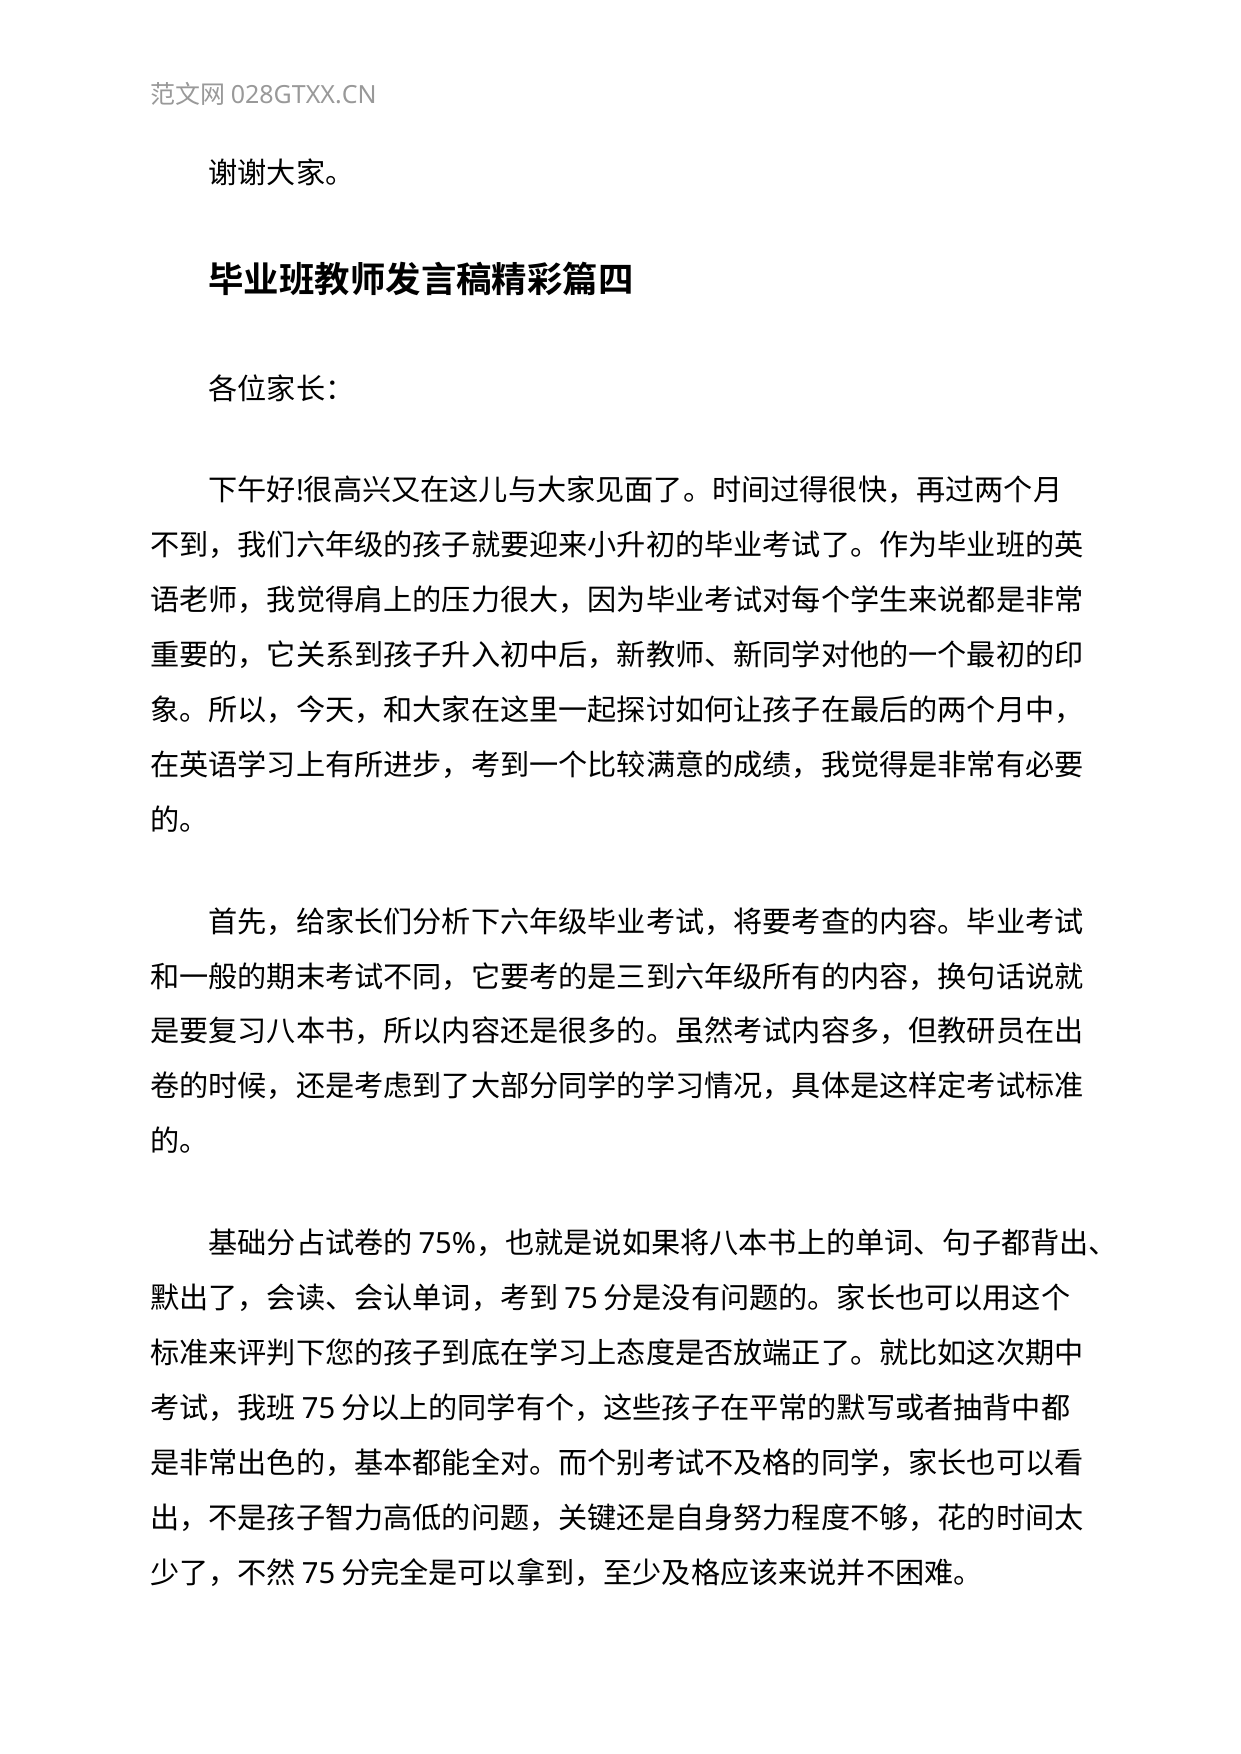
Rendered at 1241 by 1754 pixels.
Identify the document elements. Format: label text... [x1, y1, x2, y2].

text 毕业班教师发言稿精彩篇四 [150, 252, 1090, 303]
text 首先，给家长们分析下六年级毕业考试，将要考查的内容。毕业考试和一般的期末考试不同，它要考的是三到六年级所有的内容，换句话说就是要复习八本书，所以内容还是很多的。虽然考试内容多，但教研员在出卷的时候，还是考虑到了大部分同学的学习情况，具体是这样定考试标准的。 [150, 898, 1090, 1160]
text 下午好!很高兴又在这儿与大家见面了。时间过得很快，再过两个月不到，我们六年级的孩子就要迎来小升初的毕业考试了。作为毕业班的英语老师，我觉得肩上的压力很大，因为毕业考试对每个学生来说都是非常重要的，它关系到孩子升入初中后，新教师、新同学对他的一个最初的印象。所以，今天，和大家在这里一起探讨如何让孩子在最后的两个月中，在英语学习上有所进步，考到一个比较满意的成绩，我觉得是非常有必要的。 [150, 467, 1090, 839]
text 各位家长： [150, 365, 1090, 407]
text 基础分占试卷的75%，也就是说如果将八本书上的单词、句子都背出、默出了，会读、会认单词，考到75分是没有问题的。家长也可以用这个标准来评判下您的孩子到底在学习上态度是否放端正了。就比如这次期中考试，我班75分以上的同学有个，这些孩子在平常的默写或者抽背中都是非常出色的，基本都能全对。而个别考试不及格的同学，家长也可以看出，不是孩子智力高低的问题，关键还是自身努力程度不够，花的时间太少了，不然75分完全是可以拿到，至少及格应该来说并不困难。 [150, 1219, 1090, 1592]
text 谢谢大家。 [150, 150, 1090, 192]
